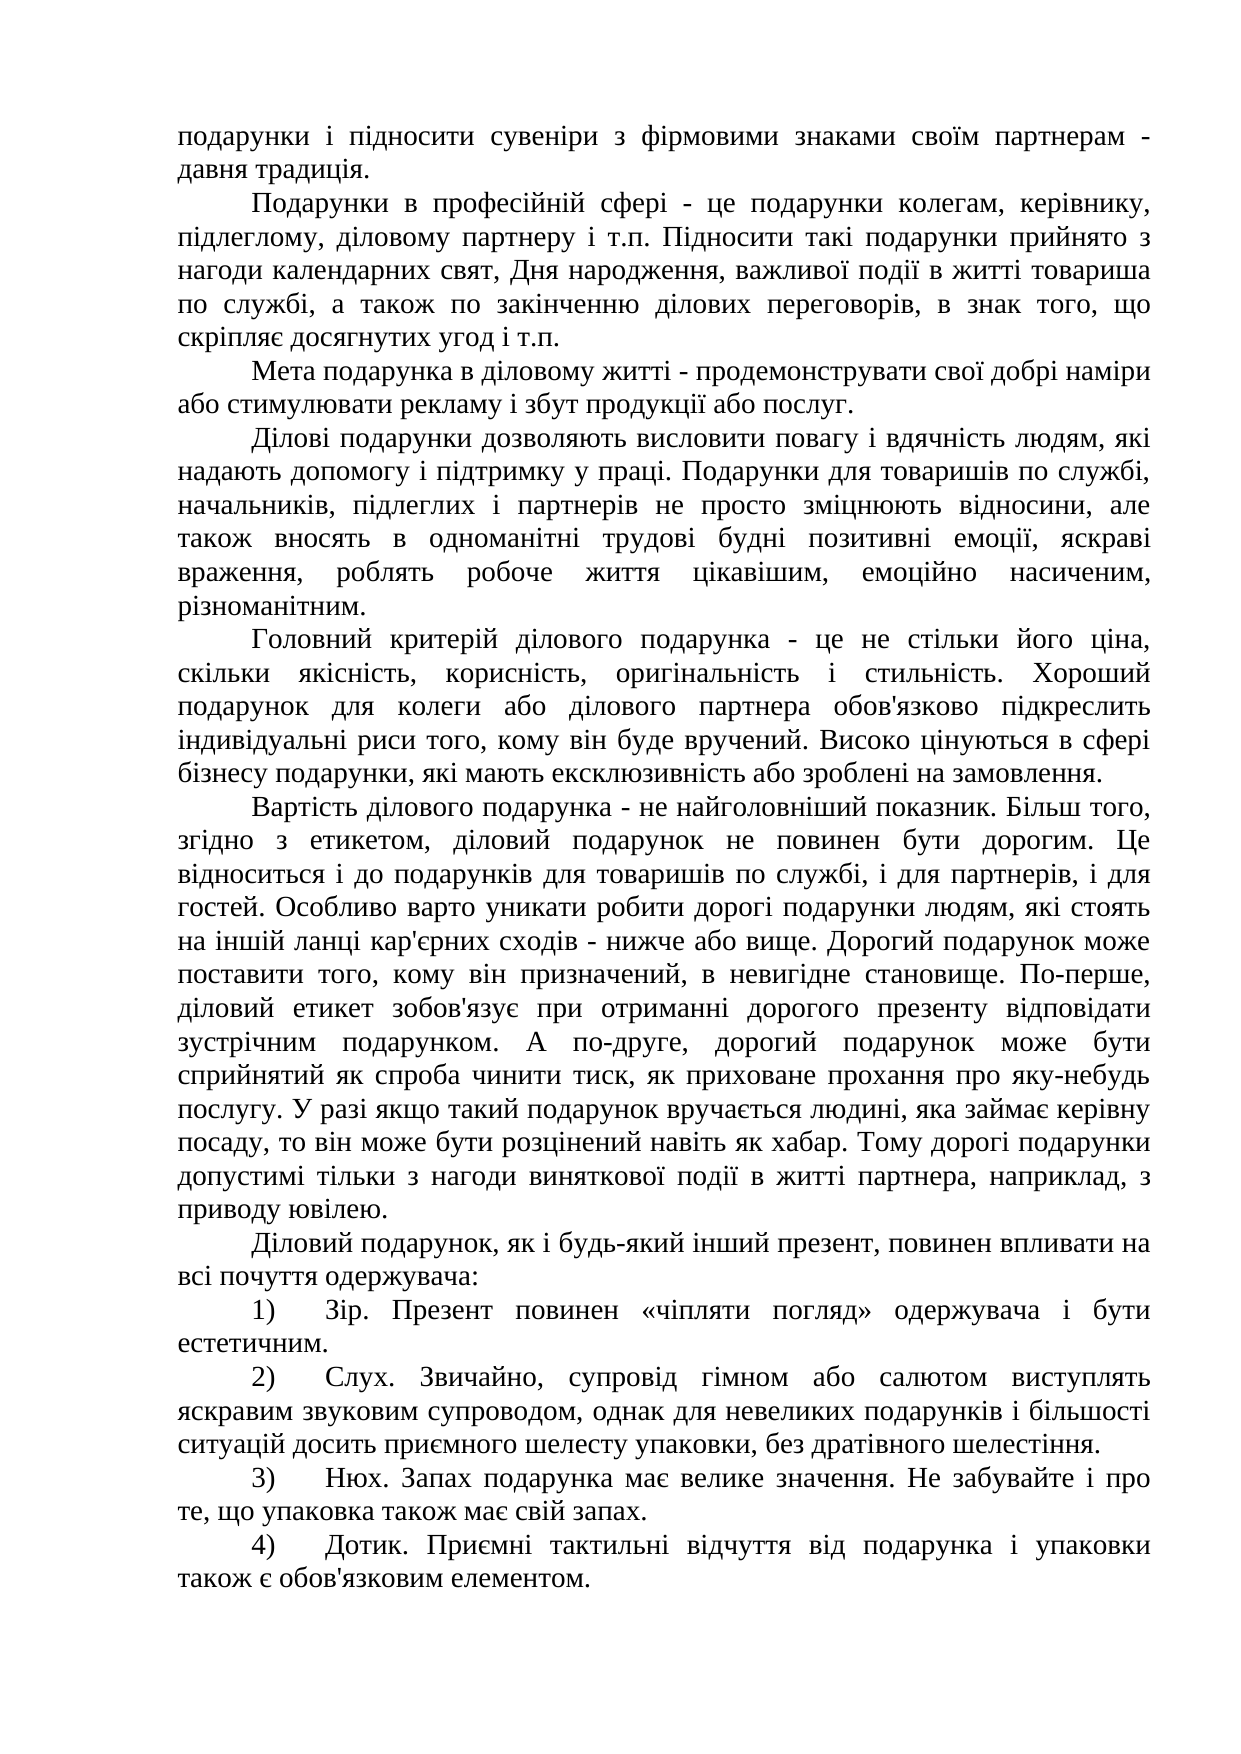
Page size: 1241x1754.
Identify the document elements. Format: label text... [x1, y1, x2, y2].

text Головний критерій ділового подарунка - це не стільки його ціна, скільки якісність, корисність, оригінальність і стильність. Хороший подарунок для колеги або ділового партнера обов'язково підкреслить індивідуальні риси того, кому він буде вручений. Високо цінуються в сфері бізнесу подарунки, які мають ексклюзивність або зроблені на замовлення. [177, 621, 1152, 789]
text Подарунки в професійній сфері - це подарунки колегам, керівнику, підлеглому, діловому партнеру і т.п. Підносити такі подарунки прийнято з нагоди календарних свят, Дня народження, важливої події в житті товариша по службі, а також по закінченню ділових переговорів, в знак того, що скріпляє досягнутих угод і т.п. [177, 185, 1152, 353]
list Слух. Звичайно, супровід гімном або салютом виступлять яскравим звуковим супроводом, однак для невеликих подарунків і більшості ситуацій досить приємного шелесту упаковки, без дратівного шелестіння. [177, 1359, 1152, 1460]
list Зір. Презент повинен «чіпляти погляд» одержувача і бути естетичним. [177, 1292, 1152, 1359]
text Мета подарунка в діловому житті - продемонструвати свої добрі наміри або стимулювати рекламу і збут продукції або послуг. [177, 353, 1152, 420]
list Нюх. Запах подарунка має велике значення. Не забувайте і про те, що упаковка також має свій запах. [177, 1460, 1152, 1527]
text Вартість ділового подарунка - не найголовніший показник. Більш того, згідно з етикетом, діловий подарунок не повинен бути дорогим. Це відноситься і до подарунків для товаришів по службі, і для партнерів, і для гостей. Особливо варто уникати робити дорогі подарунки людям, які стоять на іншій ланці кар'єрних сходів - нижче або вище. Дорогий подарунок може поставити того, кому він призначений, в невигідне становище. По-перше, діловий етикет зобов'язує при отриманні дорогого презенту відповідати зустрічним подарунком. А по-друге, дорогий подарунок може бути сприйнятий як спроба чинити тиск, як приховане прохання про яку-небудь послугу. У разі якщо такий подарунок вручається людині, яка займає керівну посаду, то він може бути розцінений навіть як хабар. Тому дорогі подарунки допустимі тільки з нагоди виняткової події в житті партнера, наприклад, з приводу ювілею. [177, 789, 1152, 1225]
text Ділові подарунки дозволяють висловити повагу і вдячність людям, які надають допомогу і підтримку у праці. Подарунки для товаришів по службі, начальників, підлеглих і партнерів не просто зміцнюють відносини, але також вносять в одноманітні трудові будні позитивні емоції, яскраві враження, роблять робоче життя цікавішим, емоційно насиченим, різноманітним. [177, 420, 1152, 621]
list Дотик. Приємні тактильні відчуття від подарунка і упаковки також є обов'язковим елементом. [177, 1527, 1152, 1594]
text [177, 118, 1152, 185]
text Діловий подарунок, як і будь-який інший презент, повинен впливати на всі почуття одержувача: [177, 1225, 1152, 1292]
